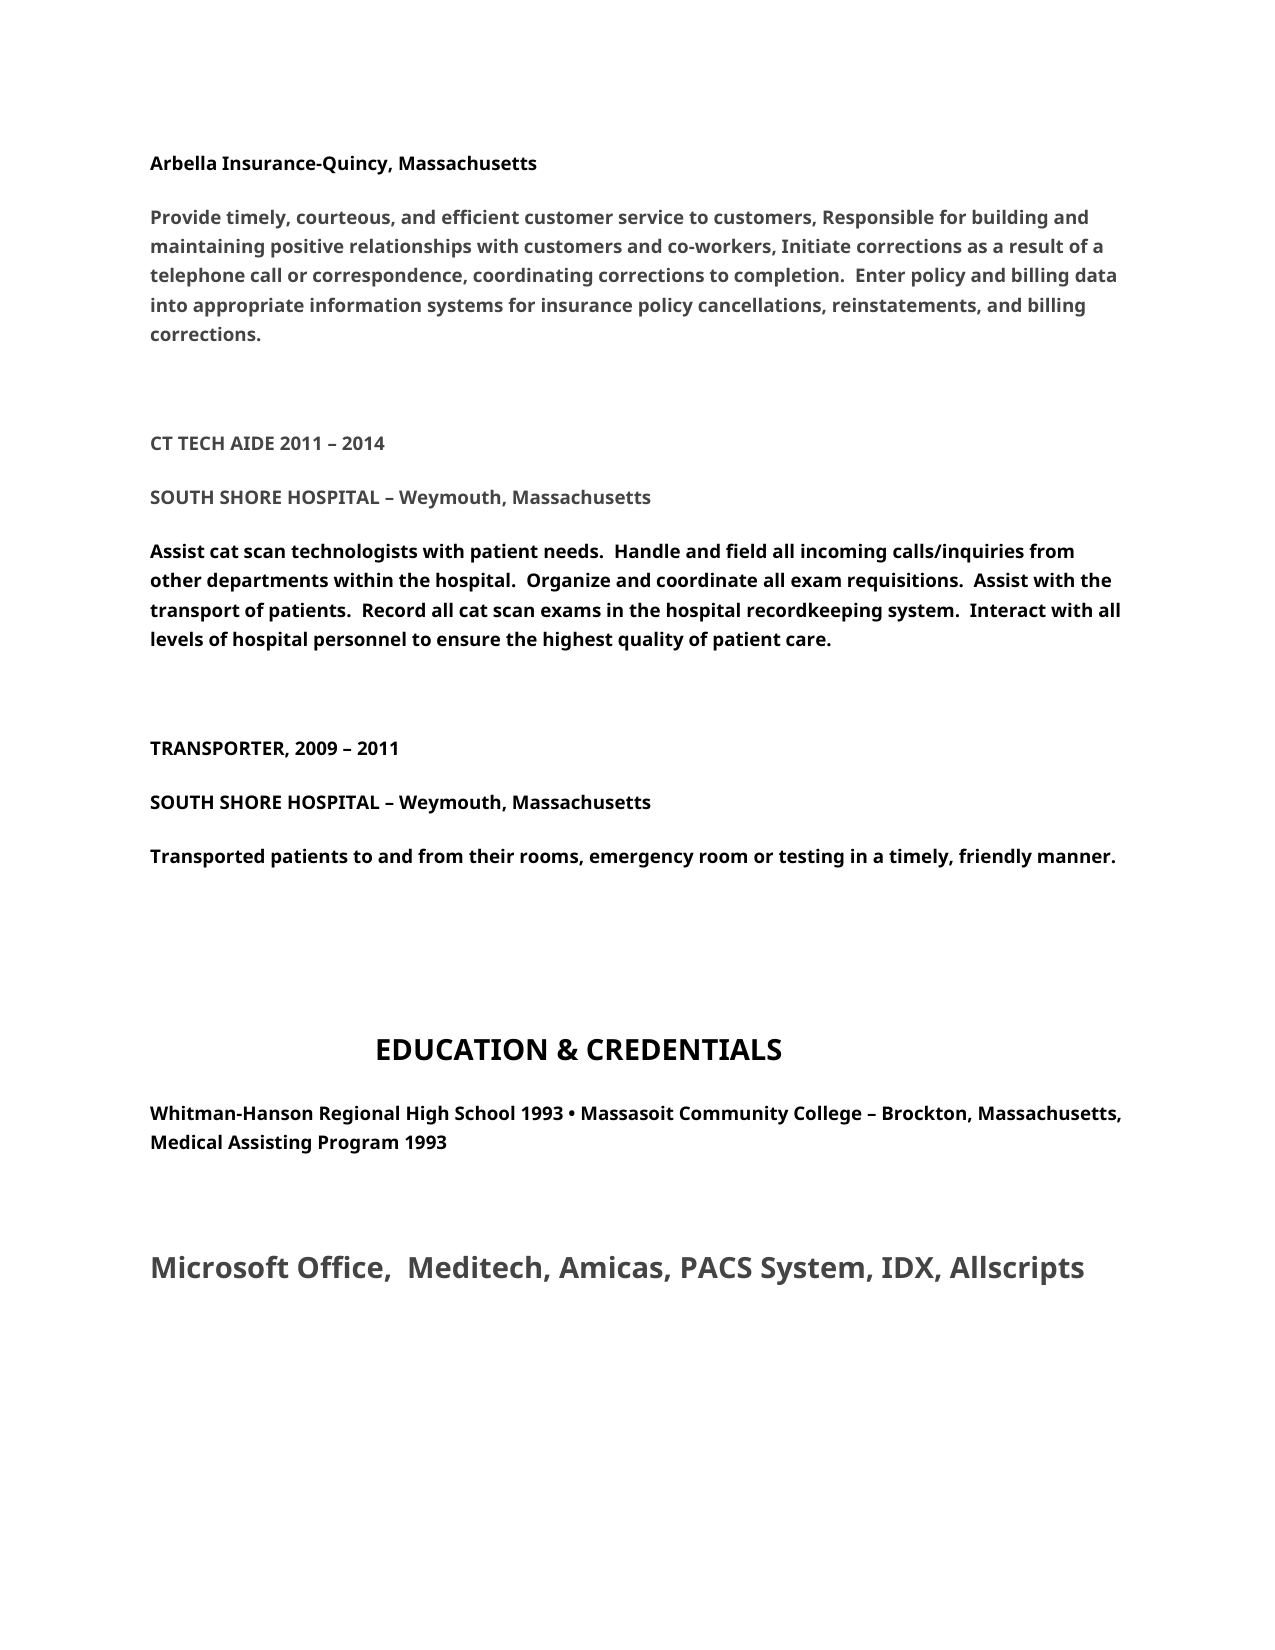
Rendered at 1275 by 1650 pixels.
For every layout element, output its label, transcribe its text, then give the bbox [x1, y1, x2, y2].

text Microsoft Office, Meditech, Amicas, PACS System, IDX, Allscripts [150, 1247, 1125, 1287]
text Provide timely, courteous, and efficient customer service to customers, Responsible for building and maintaining positive relationships with customers and co-workers, Initiate corrections as a result of a telephone call or correspondence, coordinating corrections to completion. Enter policy and billing data into appropriate information systems for insurance policy cancellations, reinstatements, and billing corrections. [150, 204, 1125, 347]
text Assist cat scan technologists with patient needs. Handle and field all incoming calls/inquiries from other departments within the hospital. Organize and coordinate all exam requisitions. Assist with the transport of patients. Record all cat scan exams in the hospital recordkeeping system. Interact with all levels of hospital personnel to ensure the highest quality of patient care. [150, 538, 1125, 652]
text EDUCATION & CREDENTIALS [150, 1029, 1125, 1069]
text SOUTH SHORE HOSPITAL – Weymouth, Massachusetts [150, 484, 1125, 510]
text Whitman-Hanson Regional High School 1993 • Massasoit Community College – Brockton, Massachusetts, Medical Assisting Program 1993 [150, 1100, 1125, 1154]
text SOUTH SHORE HOSPITAL – Weymouth, Massachusetts [150, 789, 1125, 814]
text Transported patients to and from their rooms, emergency room or testing in a timely, friendly manner. [150, 843, 1125, 869]
text TRANSPORTER, 2009 – 2011 [150, 735, 1125, 760]
text CT TECH AIDE 2011 – 2014 [150, 430, 1125, 455]
text Arbella Insurance-Quincy, Massachusetts [150, 150, 1125, 176]
